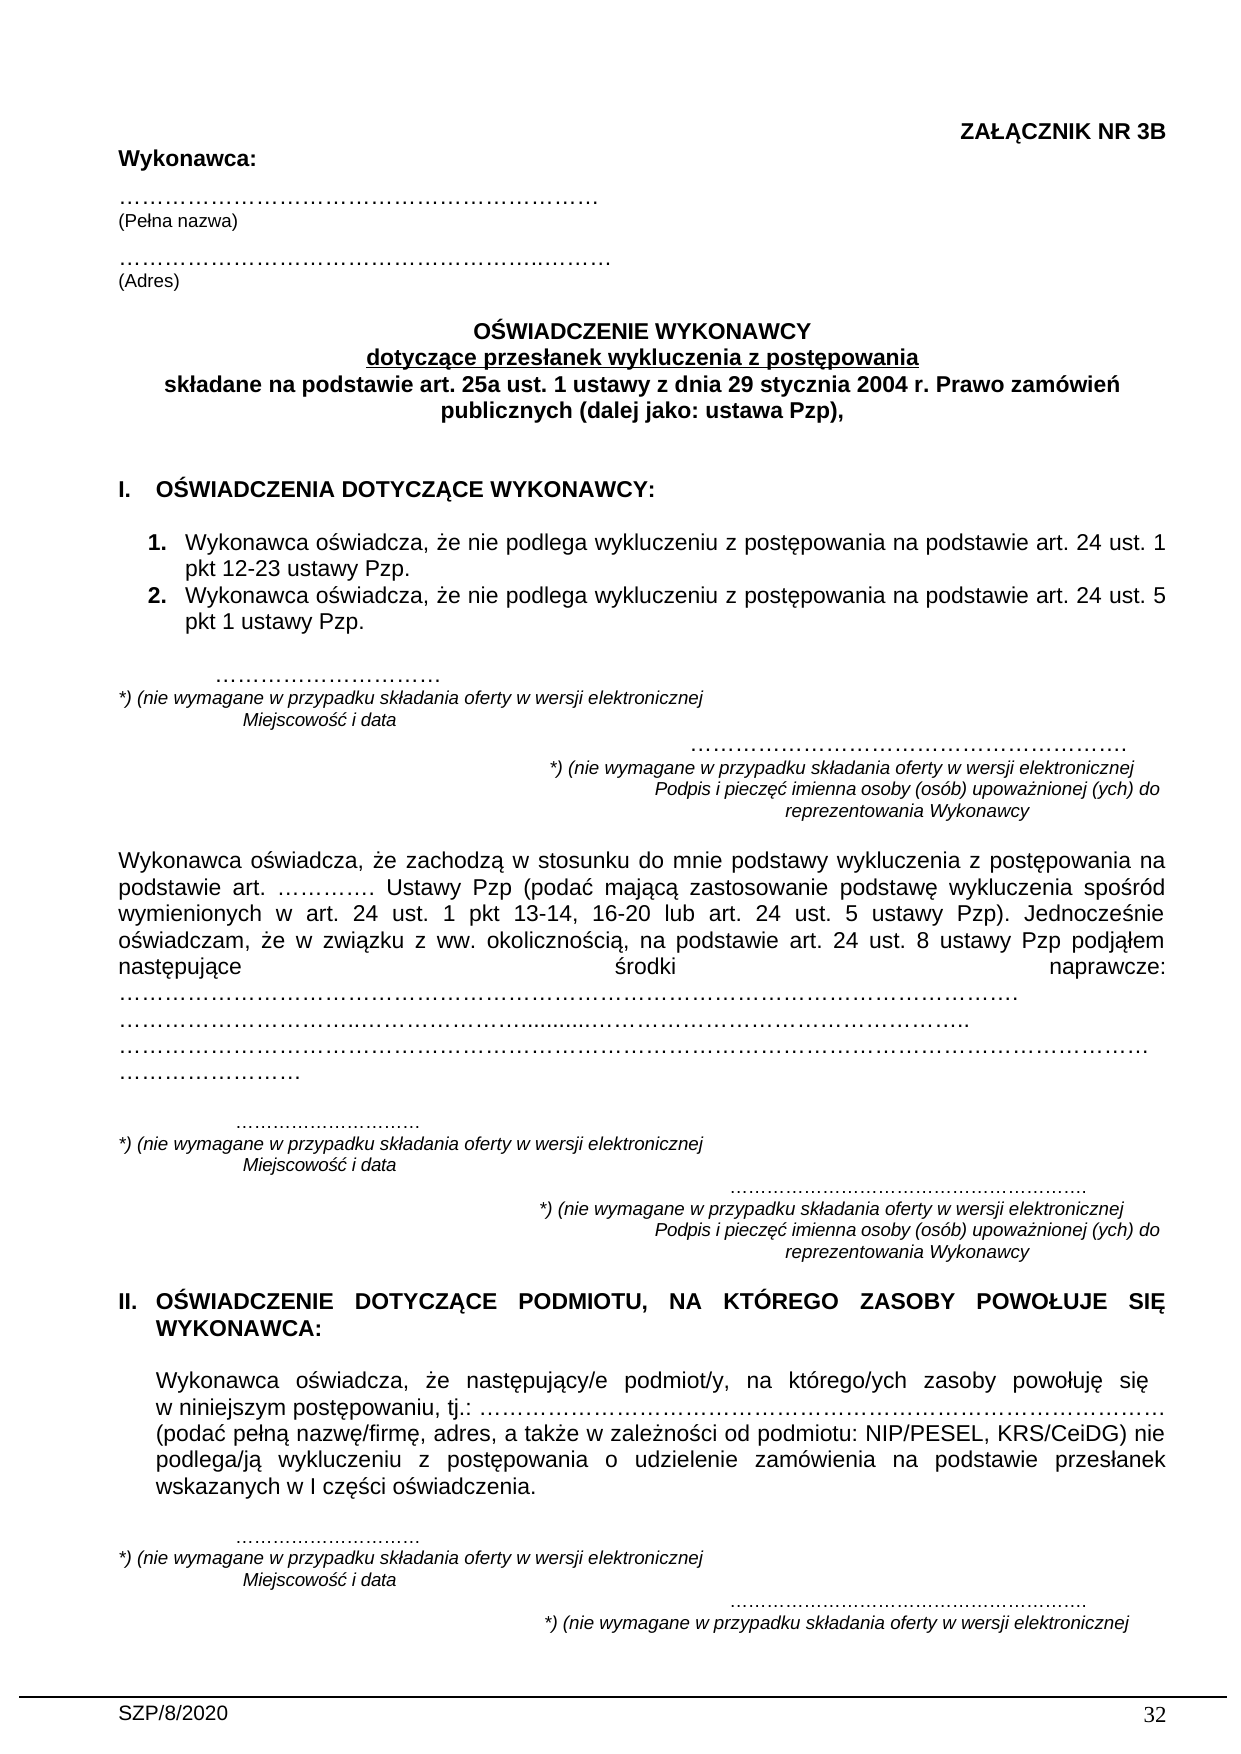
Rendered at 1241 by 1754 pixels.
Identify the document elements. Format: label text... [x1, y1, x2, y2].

list OŚWIADCZENIE DOTYCZĄCE PODMIOTU, NA KTÓREGO ZASOBY POWOŁUJE SIĘ WYKONAWCA: [118, 1288, 1166, 1341]
text ……………………………………………………… [118, 183, 1166, 210]
text dotyczące przesłanek wykluczenia z postępowania [118, 344, 1166, 371]
text Wykonawca oświadcza, że następujący/e podmiot/y, na którego/ych zasoby powołuję się w niniejszym postępowaniu, tj.: ……………………………………………………………………………… (podać pełną nazwę/firmę, adres, a także w zależności od podmiotu: NIP/PESEL, KRS/CeiDG) nie podlega/ją wykluczeniu z postępowania o udzielenie zamówienia na podstawie przesłanek wskazanych w I części oświadczenia. [156, 1367, 1166, 1499]
text OŚWIADCZENIE WYKONAWCY [118, 318, 1166, 344]
text ………………………… [207, 1526, 449, 1547]
text Wykonawca: [118, 144, 1166, 171]
text ………………………………………………..……… [118, 244, 1166, 270]
text Wykonawca oświadcza, że zachodzą w stosunku do mnie podstawy wykluczenia z postępowania na podstawie art. …………. Ustawy Pzp (podać mającą zastosowanie podstawę wykluczenia spośród wymienionych w art. 24 ust. 1 pkt 13-14, 16-20 lub art. 24 ust. 5 ustawy Pzp). Jednocześnie oświadczam, że w związku z ww. okolicznością, na podstawie art. 24 ust. 8 ustawy Pzp podjąłem następujące środki naprawcze: ………………………………………………………………………………………………………. [118, 847, 1166, 1006]
text ZAŁĄCZNIK NR 3B [207, 118, 1166, 144]
text ………………………… [207, 1111, 449, 1133]
text Miejscowość i data [192, 1569, 449, 1590]
text Podpis i pieczęć imienna osoby (osób) upoważnionej (ych) do reprezentowania Wykonawcy [650, 1219, 1166, 1262]
text …………………………………………………. [650, 1176, 1166, 1197]
text Podpis i pieczęć imienna osoby (osób) upoważnionej (ych) do reprezentowania Wykonawcy [650, 778, 1166, 821]
text *) (nie wymagane w przypadku składania oferty w wersji elektronicznej [118, 1133, 1166, 1154]
text …………………………………………………. [650, 1590, 1166, 1612]
text …………………………..…………………...........…………………………………………..…………………………………………………………………………………………………………………………………………… [118, 1006, 1166, 1085]
text *) (nie wymagane w przypadku składania oferty w wersji elektronicznej [118, 1612, 1166, 1633]
text …………………………………………………. [650, 730, 1166, 756]
text (Pełna nazwa) [118, 210, 1166, 231]
list Wykonawca oświadcza, że nie podlega wykluczeniu z postępowania na podstawie art. 24 ust. 5 pkt 1 ustawy Pzp. [148, 582, 1166, 634]
list Wykonawca oświadcza, że nie podlega wykluczeniu z postępowania na podstawie art. 24 ust. 1 pkt 12-23 ustawy Pzp. [148, 529, 1166, 582]
text *) (nie wymagane w przypadku składania oferty w wersji elektronicznej [118, 756, 1166, 778]
text (Adres) [118, 270, 1166, 292]
text *) (nie wymagane w przypadku składania oferty w wersji elektronicznej [118, 1547, 1166, 1569]
text *) (nie wymagane w przypadku składania oferty w wersji elektronicznej [118, 687, 1166, 708]
list OŚWIADCZENIA DOTYCZĄCE WYKONAWCY: [118, 476, 1166, 502]
text Miejscowość i data [192, 708, 449, 730]
text Miejscowość i data [192, 1154, 449, 1176]
text *) (nie wymagane w przypadku składania oferty w wersji elektronicznej [118, 1197, 1166, 1219]
text ………………………… [207, 661, 449, 687]
text składane na podstawie art. 25a ust. 1 ustawy z dnia 29 stycznia 2004 r. Prawo zamówień publicznych (dalej jako: ustawa Pzp), [118, 371, 1166, 423]
